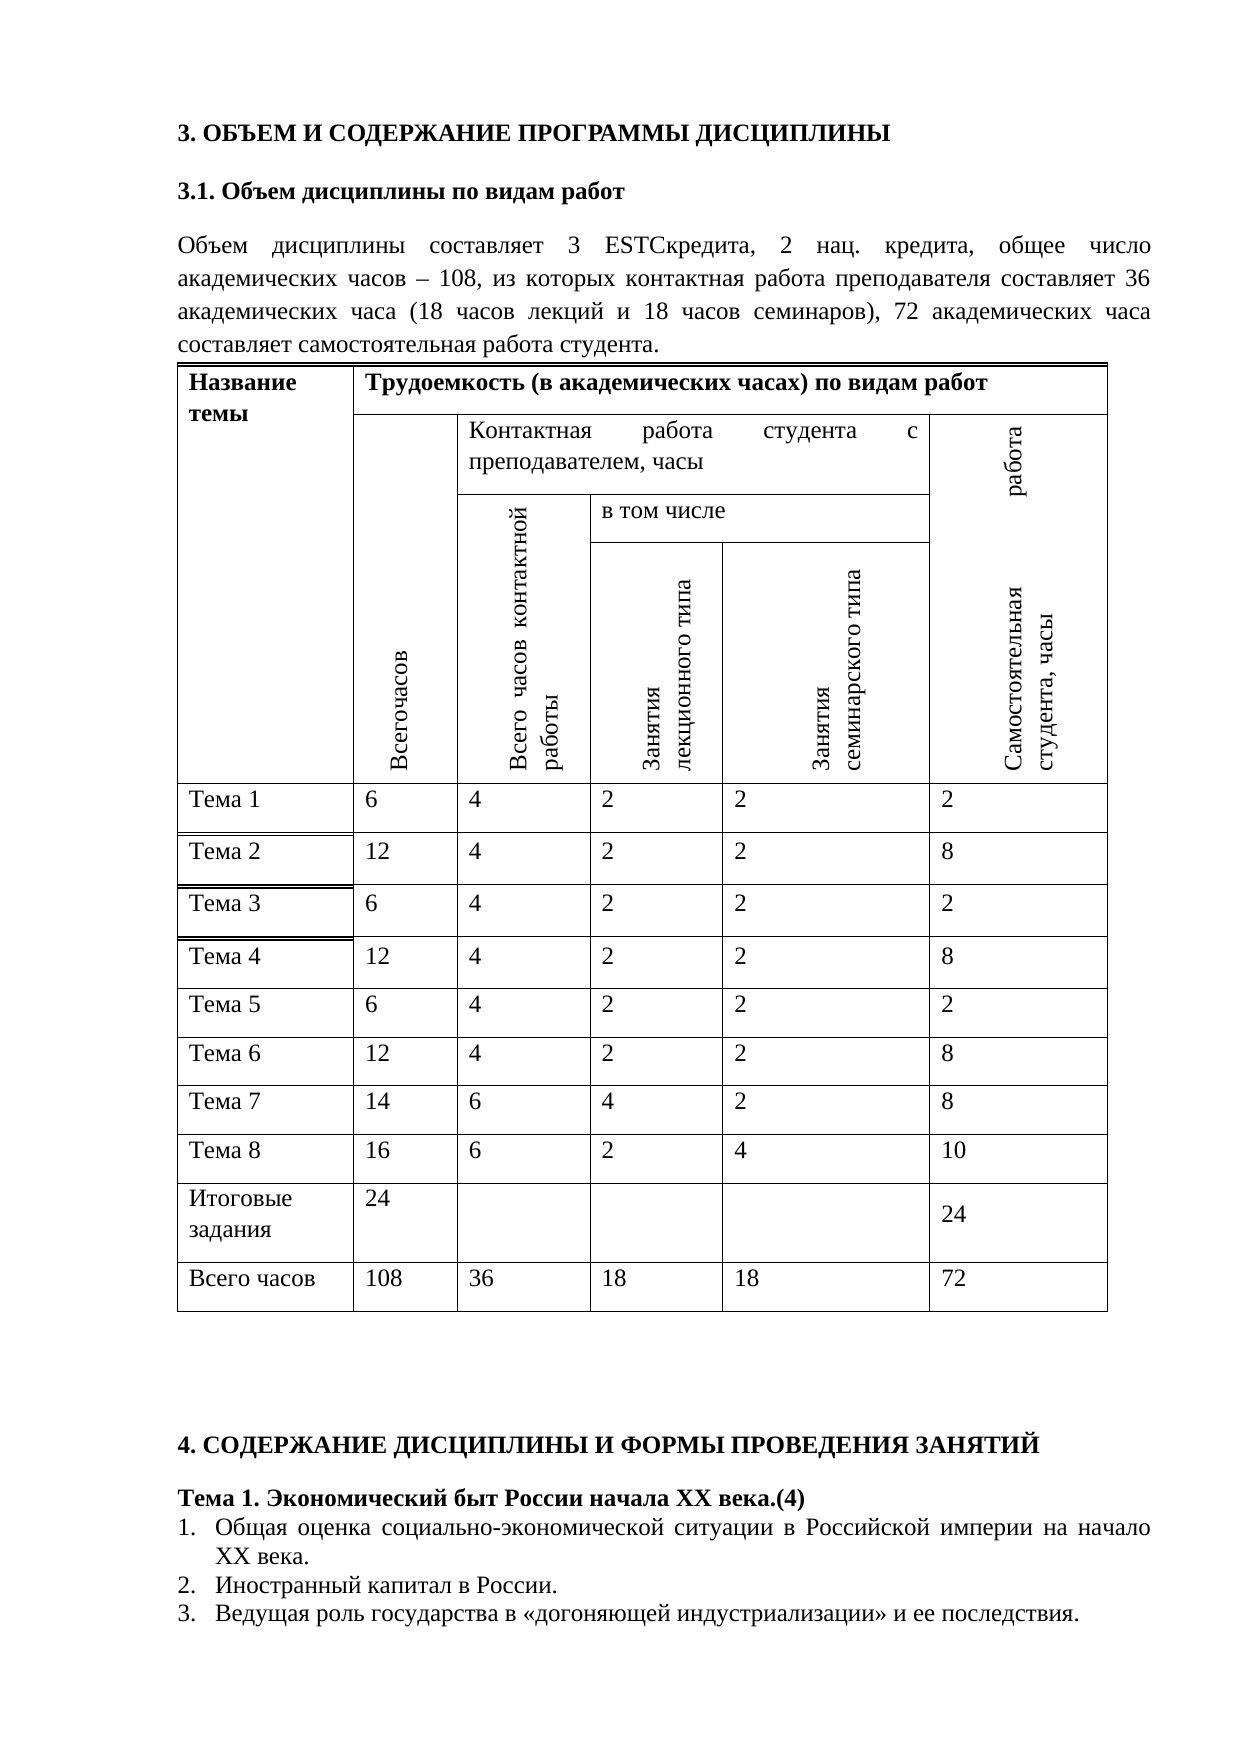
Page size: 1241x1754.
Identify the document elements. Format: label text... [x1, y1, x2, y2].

table_cell 16 [354, 1135, 457, 1182]
table_cell [591, 1184, 722, 1262]
table_cell 2 [591, 989, 722, 1037]
table_cell 4 [723, 1135, 929, 1182]
table_cell 2 [723, 1038, 929, 1085]
table_cell 6 [354, 784, 457, 832]
table_cell 12 [354, 1038, 457, 1085]
table_cell 2 [930, 885, 1107, 936]
table_cell 4 [458, 833, 590, 884]
table_cell 4 [458, 1038, 590, 1085]
table_cell 2 [930, 784, 1107, 832]
table_cell 24 [354, 1184, 457, 1262]
table_cell 18 [723, 1263, 929, 1311]
text Объем дисциплины составляет 3 ESTCкредита, 2 нац. кредита, общее число академических часов – 108, из которых контактная работа преподавателя составляет 36 академических часа (18 часов лекций и 18 часов семинаров), 72 академических часа составляет самостоятельная работа студента. [177, 230, 1152, 358]
table_cell Тема 2 [178, 836, 353, 884]
table_cell 72 [930, 1263, 1107, 1311]
table_cell в том числе [591, 495, 929, 542]
table_cell 36 [458, 1263, 590, 1311]
table_cell 6 [458, 1135, 590, 1182]
table_cell 8 [930, 1086, 1107, 1134]
text 3. ОБЪЕМ И СОДЕРЖАНИЕ ПРОГРАММЫ ДИСЦИПЛИНЫ [177, 118, 1152, 147]
table_cell Контактная работа студента с преподавателем, часы [458, 415, 929, 494]
text 3.1. Объем дисциплины по видам работ [177, 176, 1152, 205]
table_cell 8 [930, 937, 1107, 988]
table_cell 2 [723, 784, 929, 832]
list Иностранный капитал в России. [177, 1570, 1152, 1598]
table_cell 12 [354, 833, 457, 884]
table_cell Тема 6 [178, 1038, 353, 1085]
table_cell 4 [458, 989, 590, 1037]
table_cell Тема 1 [178, 784, 353, 832]
table_cell 24 [930, 1184, 1107, 1262]
table_cell Тема 4 [178, 941, 353, 988]
table_cell Занятия лекционного типа [591, 543, 722, 783]
table_header Название темы [178, 367, 353, 783]
table_cell 8 [930, 1038, 1107, 1085]
table_cell 2 [723, 1086, 929, 1134]
table_cell 8 [930, 833, 1107, 884]
table_cell 2 [591, 833, 722, 884]
table_cell 2 [723, 937, 929, 988]
table_cell 4 [458, 937, 590, 988]
table_cell 108 [354, 1263, 457, 1311]
table_cell 2 [723, 833, 929, 884]
list 4. СОДЕРЖАНИЕ ДИСЦИПЛИНЫ И ФОРМЫ ПРОВЕДЕНИЯ ЗАНЯТИЙ [177, 1430, 1152, 1458]
table_cell 2 [723, 989, 929, 1037]
table_cell [723, 1184, 929, 1262]
list Общая оценка социально-экономической ситуации в Российской империи на начало XX века. [177, 1512, 1152, 1570]
text Тема 1. Экономический быт России начала XX века.(4) [177, 1483, 1152, 1512]
table_cell 6 [354, 885, 457, 936]
table_cell 2 [723, 885, 929, 936]
table_cell Всегочасов [354, 415, 457, 783]
list Ведущая роль государства в «догоняющей индустриализации» и ее последствия. [177, 1598, 1152, 1627]
table_cell 2 [591, 937, 722, 988]
table_cell 4 [458, 784, 590, 832]
table_cell 2 [591, 1038, 722, 1085]
table_cell 4 [458, 885, 590, 936]
table_cell 6 [354, 989, 457, 1037]
table_cell Тема 5 [178, 989, 353, 1037]
table_cell Тема 8 [178, 1135, 353, 1182]
table_cell 18 [591, 1263, 722, 1311]
table_cell Занятия семинарского типа [723, 543, 929, 783]
table_cell 14 [354, 1086, 457, 1134]
table_cell Самостоятельная работа студента, часы [930, 415, 1107, 783]
table_header Трудоемкость (в академических часах) по видам работ [354, 367, 1107, 414]
table_cell Всего часов контактной работы [458, 495, 590, 783]
table_cell [458, 1184, 590, 1262]
table_cell 12 [354, 937, 457, 988]
table_cell Итоговые задания [178, 1184, 353, 1262]
table_cell 2 [591, 784, 722, 832]
table_cell 10 [930, 1135, 1107, 1182]
table_cell 2 [591, 885, 722, 936]
table_cell 2 [930, 989, 1107, 1037]
table_cell Тема 7 [178, 1086, 353, 1134]
table_cell 6 [458, 1086, 590, 1134]
table_cell 4 [591, 1086, 722, 1134]
table_cell Тема 3 [178, 889, 353, 936]
table_cell Всего часов [178, 1263, 353, 1311]
table_cell 2 [591, 1135, 722, 1182]
